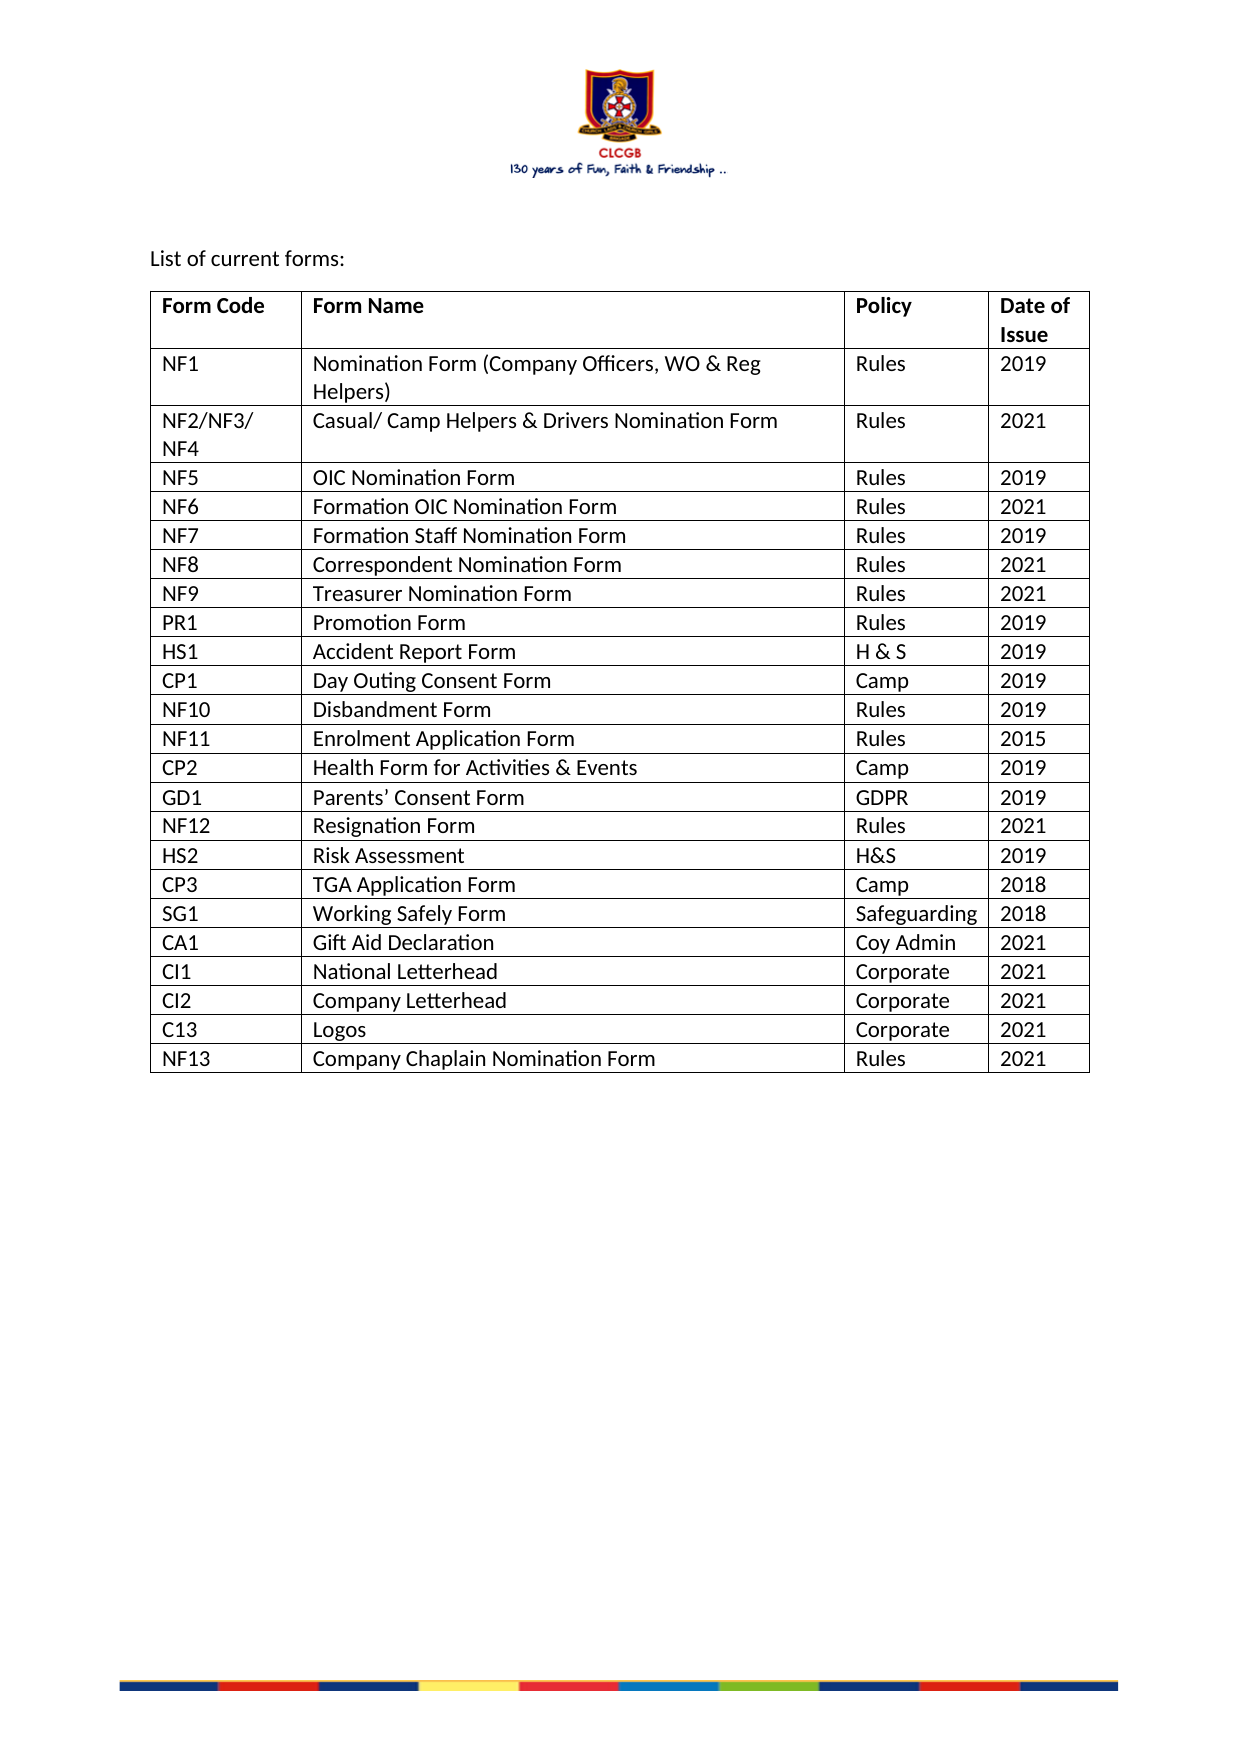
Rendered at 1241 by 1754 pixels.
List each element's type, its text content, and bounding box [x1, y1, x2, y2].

table_cell Rules [845, 550, 988, 578]
table_cell 2018 [989, 899, 1089, 927]
table_cell TGA Application Form [302, 870, 844, 898]
table_cell Rules [845, 1044, 988, 1072]
table_header Date of Issue [989, 292, 1089, 348]
table_cell 2021 [989, 550, 1089, 578]
table_cell Casual/ Camp Helpers & Drivers Nomination Form [302, 406, 844, 462]
table_cell 2021 [989, 957, 1089, 985]
table_cell Day Outing Consent Form [302, 666, 844, 694]
table_cell Rules [845, 608, 988, 636]
table_cell Company Chaplain Nomination Form [302, 1044, 844, 1072]
table_cell Formation OIC Nomination Form [302, 492, 844, 520]
table_cell Rules [845, 492, 988, 520]
table_cell 2019 [989, 666, 1089, 694]
table_cell Logos [302, 1015, 844, 1043]
table_cell Treasurer Nomination Form [302, 579, 844, 607]
table_cell CP2 [151, 754, 301, 782]
table_cell Coy Admin [845, 928, 988, 956]
table_cell NF11 [151, 725, 301, 752]
table_cell Company Letterhead [302, 986, 844, 1014]
table_cell Rules [845, 812, 988, 840]
table_cell NF13 [151, 1044, 301, 1072]
table_cell NF9 [151, 579, 301, 607]
table_cell Formation Staff Nomination Form [302, 521, 844, 549]
table_cell 2021 [989, 986, 1089, 1014]
table_cell 2019 [989, 783, 1089, 811]
table_cell H & S [845, 637, 988, 665]
picture [508, 64, 727, 177]
table_header Form Code [151, 292, 301, 348]
table_header Policy [845, 292, 988, 348]
table_cell GDPR [845, 783, 988, 811]
picture [118, 1680, 1117, 1690]
table_cell 2019 [989, 608, 1089, 636]
table_cell Camp [845, 666, 988, 694]
table_cell NF2/NF3/NF4 [151, 406, 301, 462]
table_cell Rules [845, 695, 988, 723]
table_cell Rules [845, 406, 988, 462]
table_cell CP3 [151, 870, 301, 898]
table_cell 2019 [989, 349, 1089, 405]
table_cell Corporate [845, 957, 988, 985]
table_cell HS1 [151, 637, 301, 665]
table_cell Disbandment Form [302, 695, 844, 723]
table_cell Health Form for Activities & Events [302, 754, 844, 782]
table_cell Rules [845, 349, 988, 405]
table_cell CI1 [151, 957, 301, 985]
table_cell HS2 [151, 841, 301, 869]
table_cell CP1 [151, 666, 301, 694]
table_cell 2019 [989, 463, 1089, 491]
table_header Form Name [302, 292, 844, 348]
table_cell Rules [845, 521, 988, 549]
table_cell Risk Assessment [302, 841, 844, 869]
table_cell PR1 [151, 608, 301, 636]
table_cell CI2 [151, 986, 301, 1014]
table_cell NF10 [151, 695, 301, 723]
table_cell Corporate [845, 986, 988, 1014]
table_cell 2021 [989, 928, 1089, 956]
table_cell Gift Aid Declaration [302, 928, 844, 956]
table_cell Corporate [845, 1015, 988, 1043]
table_cell 2015 [989, 725, 1089, 752]
table_cell Rules [845, 579, 988, 607]
table_cell NF1 [151, 349, 301, 405]
table_cell NF12 [151, 812, 301, 840]
table_cell 2021 [989, 1044, 1089, 1072]
table_cell Resignation Form [302, 812, 844, 840]
table_cell 2021 [989, 1015, 1089, 1043]
table_cell 2021 [989, 492, 1089, 520]
table_cell 2019 [989, 695, 1089, 723]
table_cell OIC Nomination Form [302, 463, 844, 491]
table_cell NF6 [151, 492, 301, 520]
table_cell GD1 [151, 783, 301, 811]
table_cell Camp [845, 754, 988, 782]
table_cell NF7 [151, 521, 301, 549]
table_cell 2021 [989, 406, 1089, 462]
table_cell CA1 [151, 928, 301, 956]
table_cell Promotion Form [302, 608, 844, 636]
table_cell Parents’ Consent Form [302, 783, 844, 811]
table_cell Accident Report Form [302, 637, 844, 665]
table_cell Nomination Form (Company Officers, WO & Reg Helpers) [302, 349, 844, 405]
table_cell 2019 [989, 841, 1089, 869]
table_cell 2021 [989, 812, 1089, 840]
table_cell SG1 [151, 899, 301, 927]
table_cell 2018 [989, 870, 1089, 898]
table_cell 2019 [989, 637, 1089, 665]
table_cell Rules [845, 463, 988, 491]
table_cell Safeguarding [845, 899, 988, 927]
table_cell Correspondent Nomination Form [302, 550, 844, 578]
table_cell Enrolment Application Form [302, 725, 844, 752]
table_cell NF8 [151, 550, 301, 578]
text List of current forms: [150, 244, 1090, 272]
table_cell National Letterhead [302, 957, 844, 985]
table_cell NF5 [151, 463, 301, 491]
table_cell 2019 [989, 521, 1089, 549]
table_cell H&S [845, 841, 988, 869]
table_cell Camp [845, 870, 988, 898]
table_cell Rules [845, 725, 988, 752]
table_cell C13 [151, 1015, 301, 1043]
table_cell Working Safely Form [302, 899, 844, 927]
table_cell 2021 [989, 579, 1089, 607]
table_cell 2019 [989, 754, 1089, 782]
